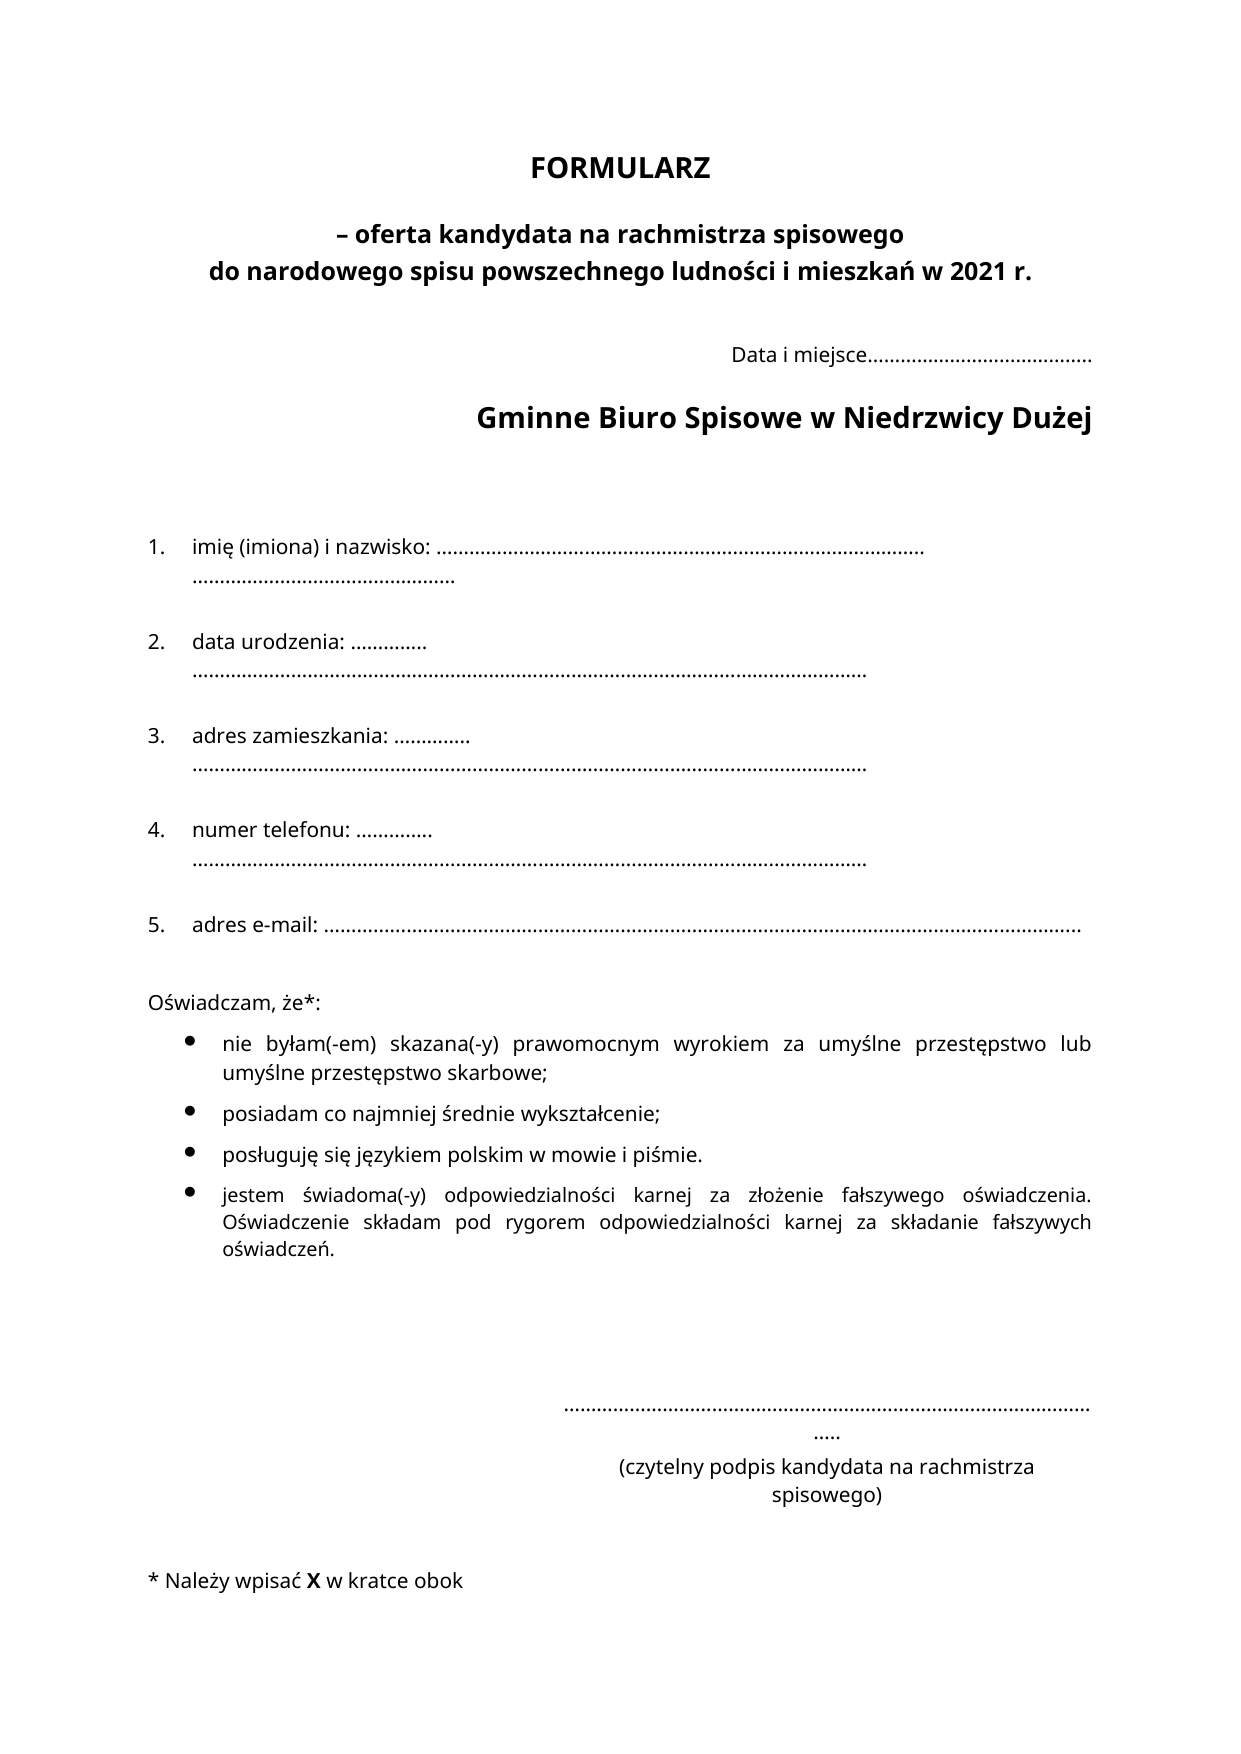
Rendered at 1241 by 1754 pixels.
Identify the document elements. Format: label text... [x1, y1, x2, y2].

text – oferta kandydata na rachmistrza spisowego do narodowego spisu powszechnego ludności i mieszkań w 2021 r. [148, 216, 1093, 287]
list jestem świadoma(-y) odpowiedzialności karnej za złożenie fałszywego oświadczenia. Oświadczenie składam pod rygorem odpowiedzialności karnej za składanie fałszywych oświadczeń. [185, 1181, 1093, 1263]
list data urodzenia: …………..…………………………………………………………………………………………………………… [148, 627, 1093, 684]
list * Należy wpisać X w kratce obok [148, 1566, 1093, 1594]
list imię (imiona) i nazwisko: ……………………………………………………………………………..………………………………………… [148, 532, 1093, 589]
text Oświadczam, że*: [148, 988, 1093, 1017]
list adres e-mail: ………..….…………………………………………………………………………………………………………... [148, 910, 1093, 938]
text FORMULARZ [148, 148, 1093, 187]
list nie byłam(-em) skazana(-y) prawomocnym wyrokiem za umyślne przestępstwo lub umyślne przestępstwo skarbowe; [185, 1029, 1093, 1086]
list adres zamieszkania: …………..…………………………………………………………………………………………………………… [148, 721, 1093, 778]
text ……………………………………………………………………………………….. [561, 1389, 1093, 1446]
text Gminne Biuro Spisowe w Niedrzwicy Dużej [148, 398, 1093, 437]
list posiadam co najmniej średnie wykształcenie; [185, 1099, 1093, 1127]
text Data i miejsce………………………………….. [148, 340, 1093, 368]
text (czytelny podpis kandydata na rachmistrza spisowego) [561, 1452, 1093, 1509]
list numer telefonu: …………..…………………………………………………………………………………………………………… [148, 816, 1093, 872]
list posługuję się językiem polskim w mowie i piśmie. [185, 1140, 1093, 1169]
